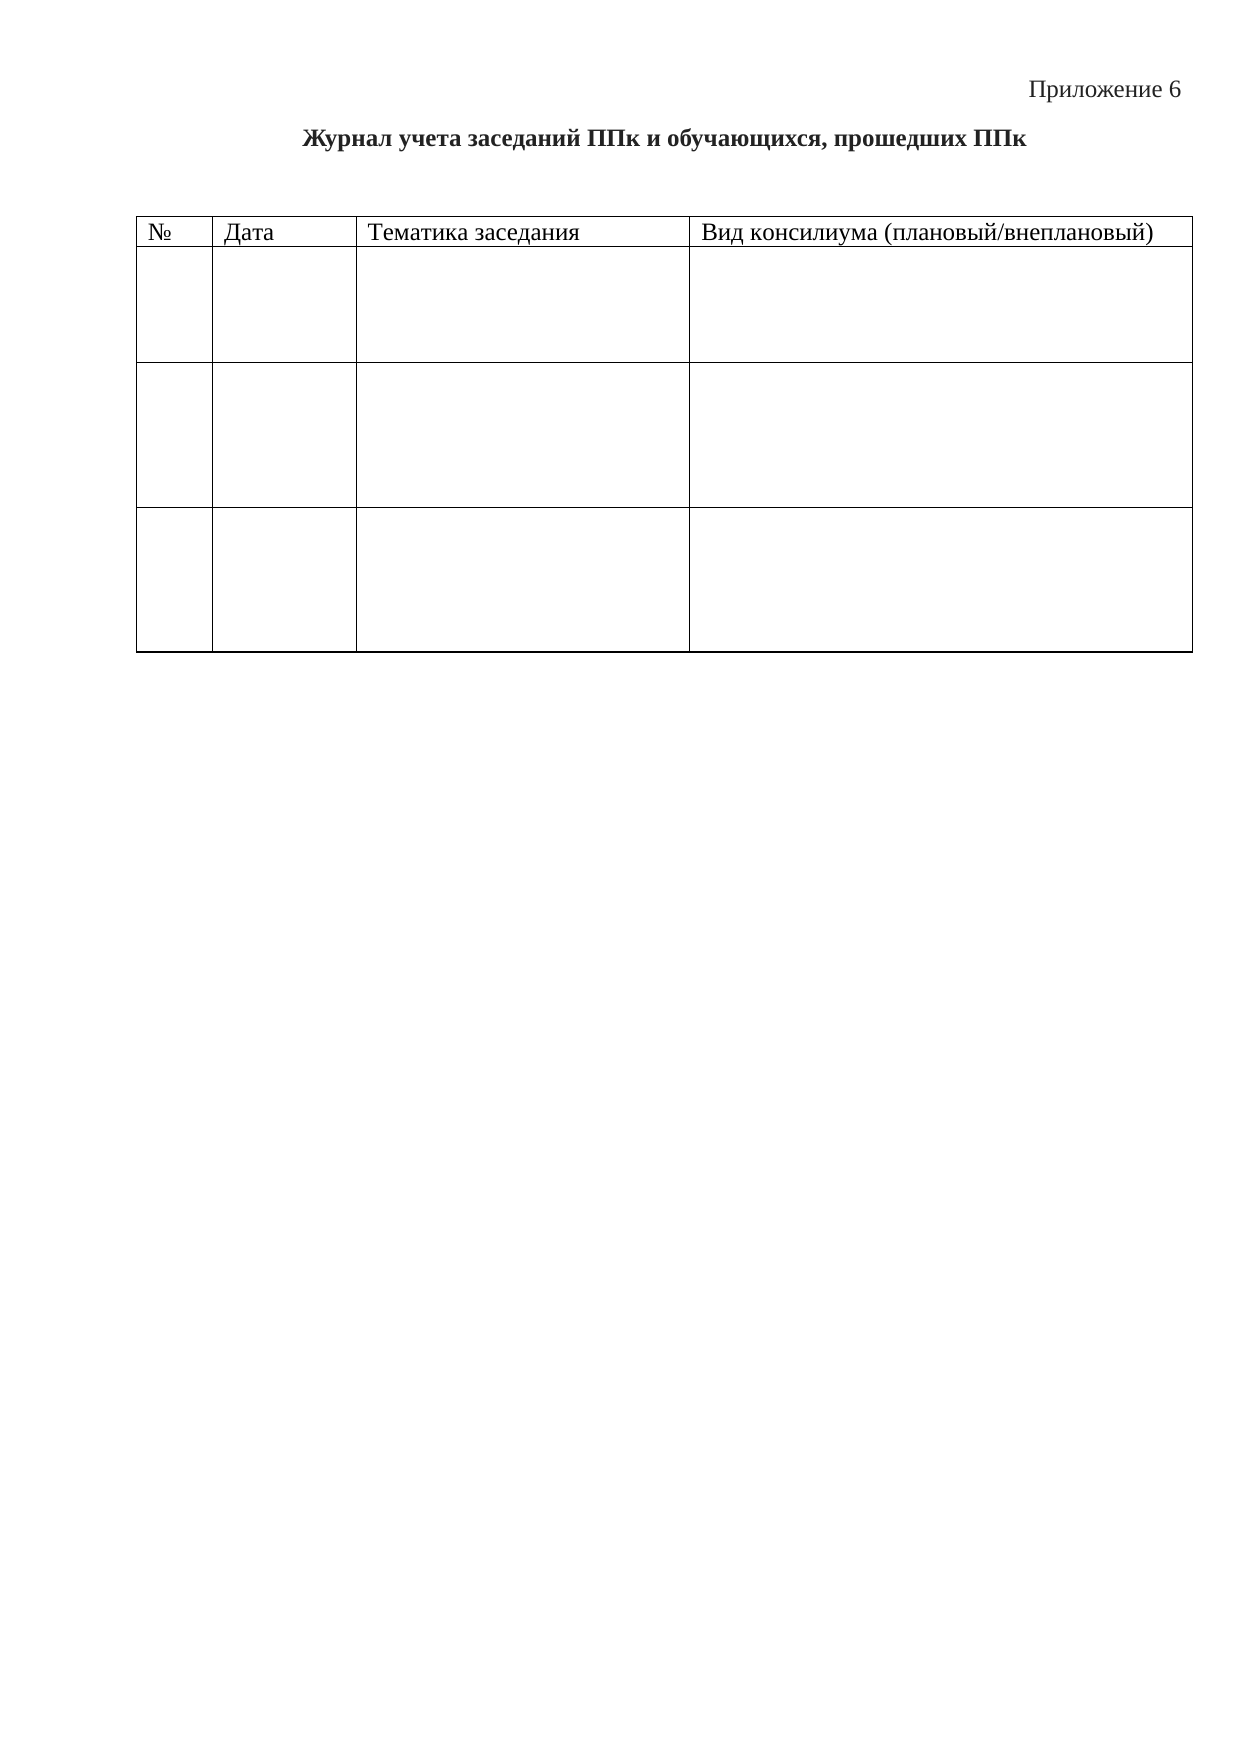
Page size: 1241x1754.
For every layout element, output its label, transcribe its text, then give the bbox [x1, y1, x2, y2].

table_cell [357, 247, 689, 362]
table_header Дата [213, 217, 356, 246]
table_cell [137, 363, 212, 507]
table_cell [213, 247, 356, 362]
table_cell [137, 247, 212, 362]
text Журнал учета заседаний ППк и обучающихся, прошедших ППк [148, 123, 1181, 152]
table_header № [137, 217, 212, 246]
table_cell [357, 508, 689, 651]
text Приложение 6 [148, 74, 1181, 103]
table_cell [690, 508, 1192, 651]
table_cell [137, 508, 212, 651]
table_cell [357, 363, 689, 507]
table_header Тематика заседания [357, 217, 689, 246]
table_cell [690, 363, 1192, 507]
table_cell [690, 247, 1192, 362]
table_cell [213, 508, 356, 651]
table_cell [213, 363, 356, 507]
table_header Вид консилиума (плановый/внеплановый) [690, 217, 1192, 246]
